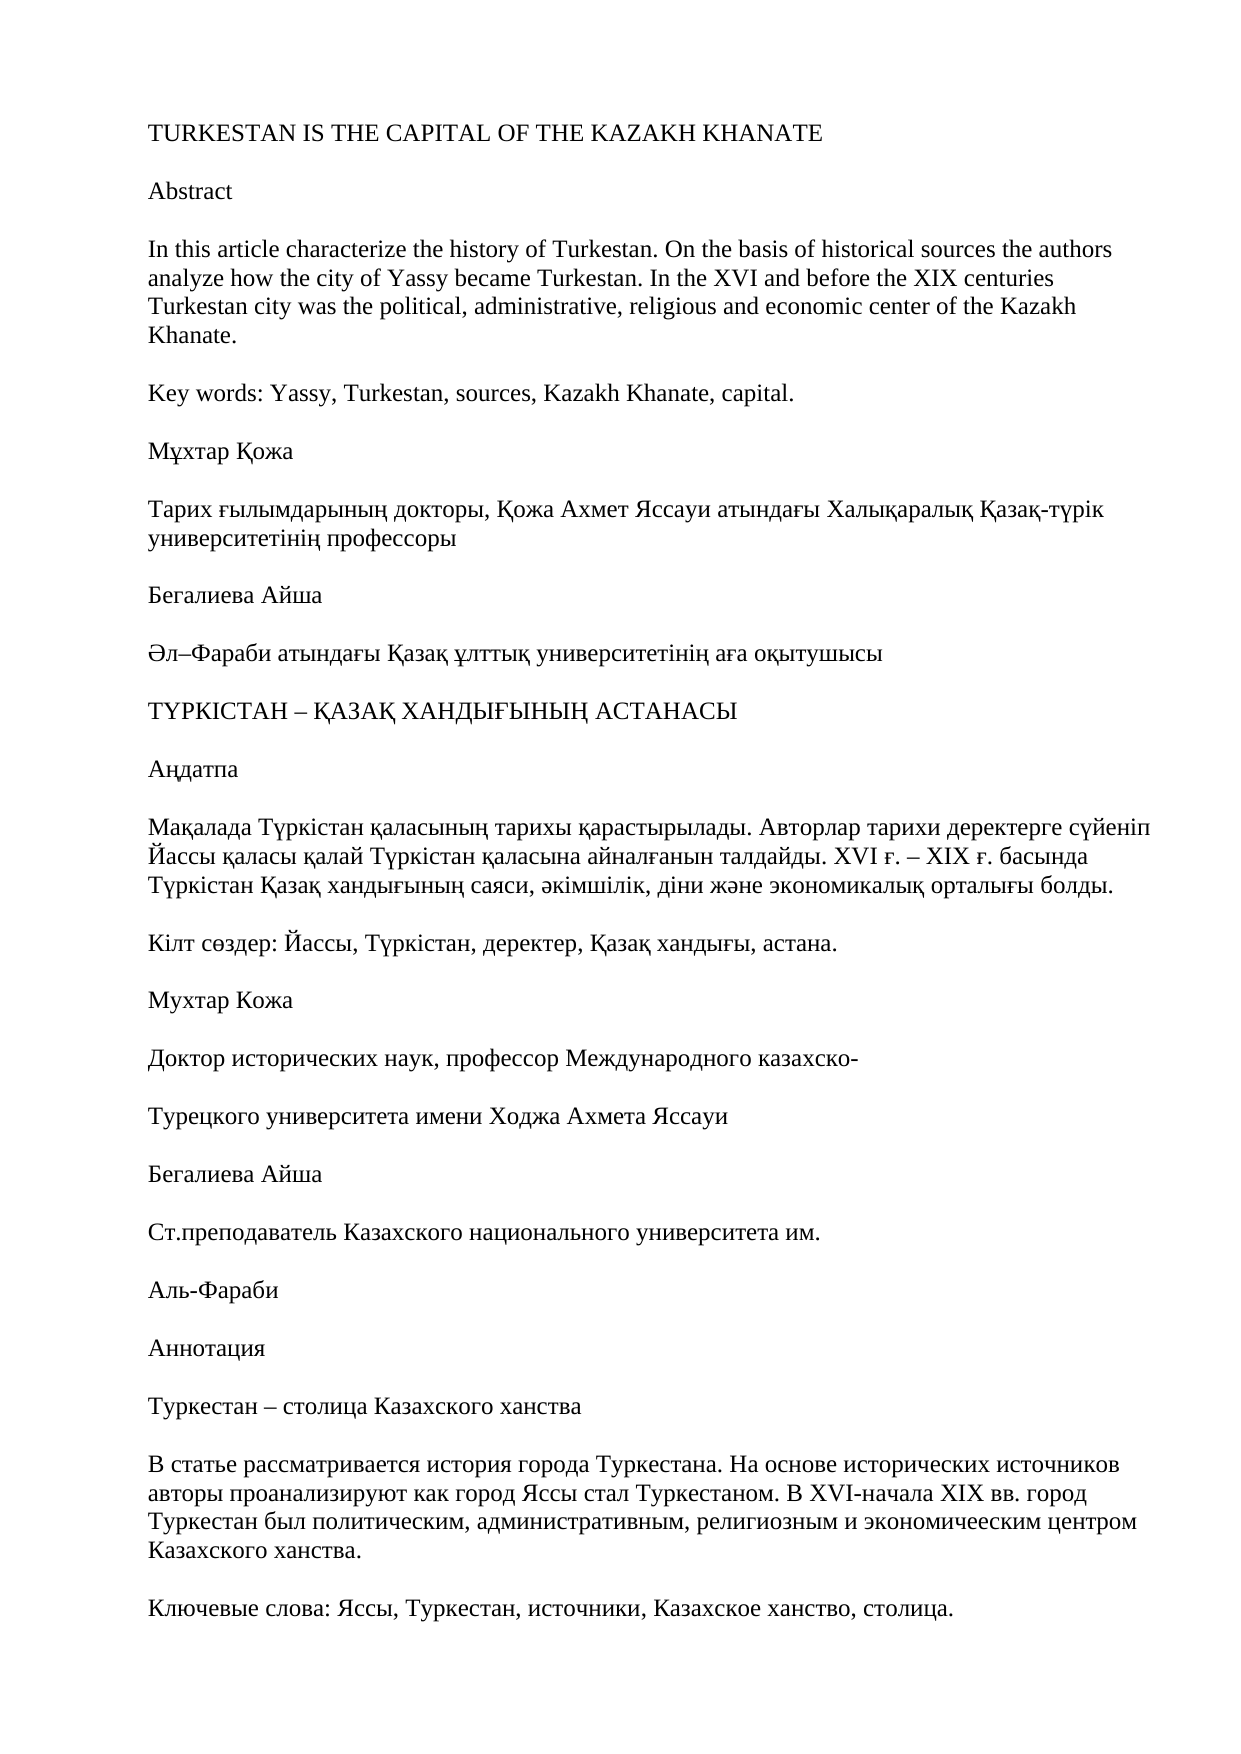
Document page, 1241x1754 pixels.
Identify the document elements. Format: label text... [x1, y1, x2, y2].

text Тарих ғылымдарының докторы, Қожа Ахмет Яссауи атындағы Халықаралық Қазақ-түрік университетінің профессоры [148, 494, 1152, 551]
text TURKESTAN IS THE CAPITAL OF THE KAZAKH KHANATE [148, 118, 1152, 147]
text Доктор исторических наук, профессор Международного казахско- [148, 1043, 1152, 1072]
text Турецкого университета имени Ходжа Ахмета Яссауи [148, 1101, 1152, 1130]
text В статье рассматривается история города Туркестана. На основе исторических источников авторы проанализируют как город Яссы стал Туркестаном. В XVI-начала ХIХ вв. город Туркестан был политическим, административным, религиозным и экономичееским центром Казахского ханства. [148, 1449, 1152, 1564]
text Бегалиева Айша [148, 1159, 1152, 1188]
text Мұхтар Қожа [148, 436, 1152, 465]
text ТҮРКІСТАН – ҚАЗАҚ ХАНДЫҒЫНЫҢ АСТАНАСЫ [148, 696, 1152, 725]
text Туркестан – столица Казахского ханства [148, 1391, 1152, 1420]
text Бегалиева Айша [148, 581, 1152, 609]
text Мухтар Кожа [148, 986, 1152, 1014]
text Аль-Фараби [148, 1275, 1152, 1304]
text Аннотация [148, 1333, 1152, 1362]
text Мақалада Түркістан қаласының тарихы қарастырылады. Авторлар тарихи деректерге сүйеніп Йассы қаласы қалай Түркістан қаласына айналғанын талдайды. XVI ғ. – ХІХ ғ. басында Түркістан Қазақ хандығының саяси, әкімшілік, діни және экономикалық орталығы болды. [148, 812, 1152, 898]
text Key words: Yassy, Turkestan, sources, Kazakh Khanate, capital. [148, 378, 1152, 407]
text In this article characterize the history of Turkestan. On the basis of historical sources the authors analyze how the city of Yassy became Turkestan. In the XVI and before the XIX centuries Turkestan city was the political, administrative, religious and economic center of the Kazakh Khanate. [148, 234, 1152, 349]
text Ст.преподаватель Казахского национального университета им. [148, 1217, 1152, 1246]
text Аңдатпа [148, 754, 1152, 783]
text Abstract [148, 176, 1152, 205]
text Кілт сөздер: Йассы, Түркістан, деректер, Қазақ хандығы, астана. [148, 928, 1152, 956]
text Әл–Фараби атындағы Қазақ ұлттық университетінің аға оқытушысы [148, 638, 1152, 667]
text Ключевые слова: Яссы, Туркестан, источники, Казахское ханство, столица. [148, 1593, 1152, 1622]
